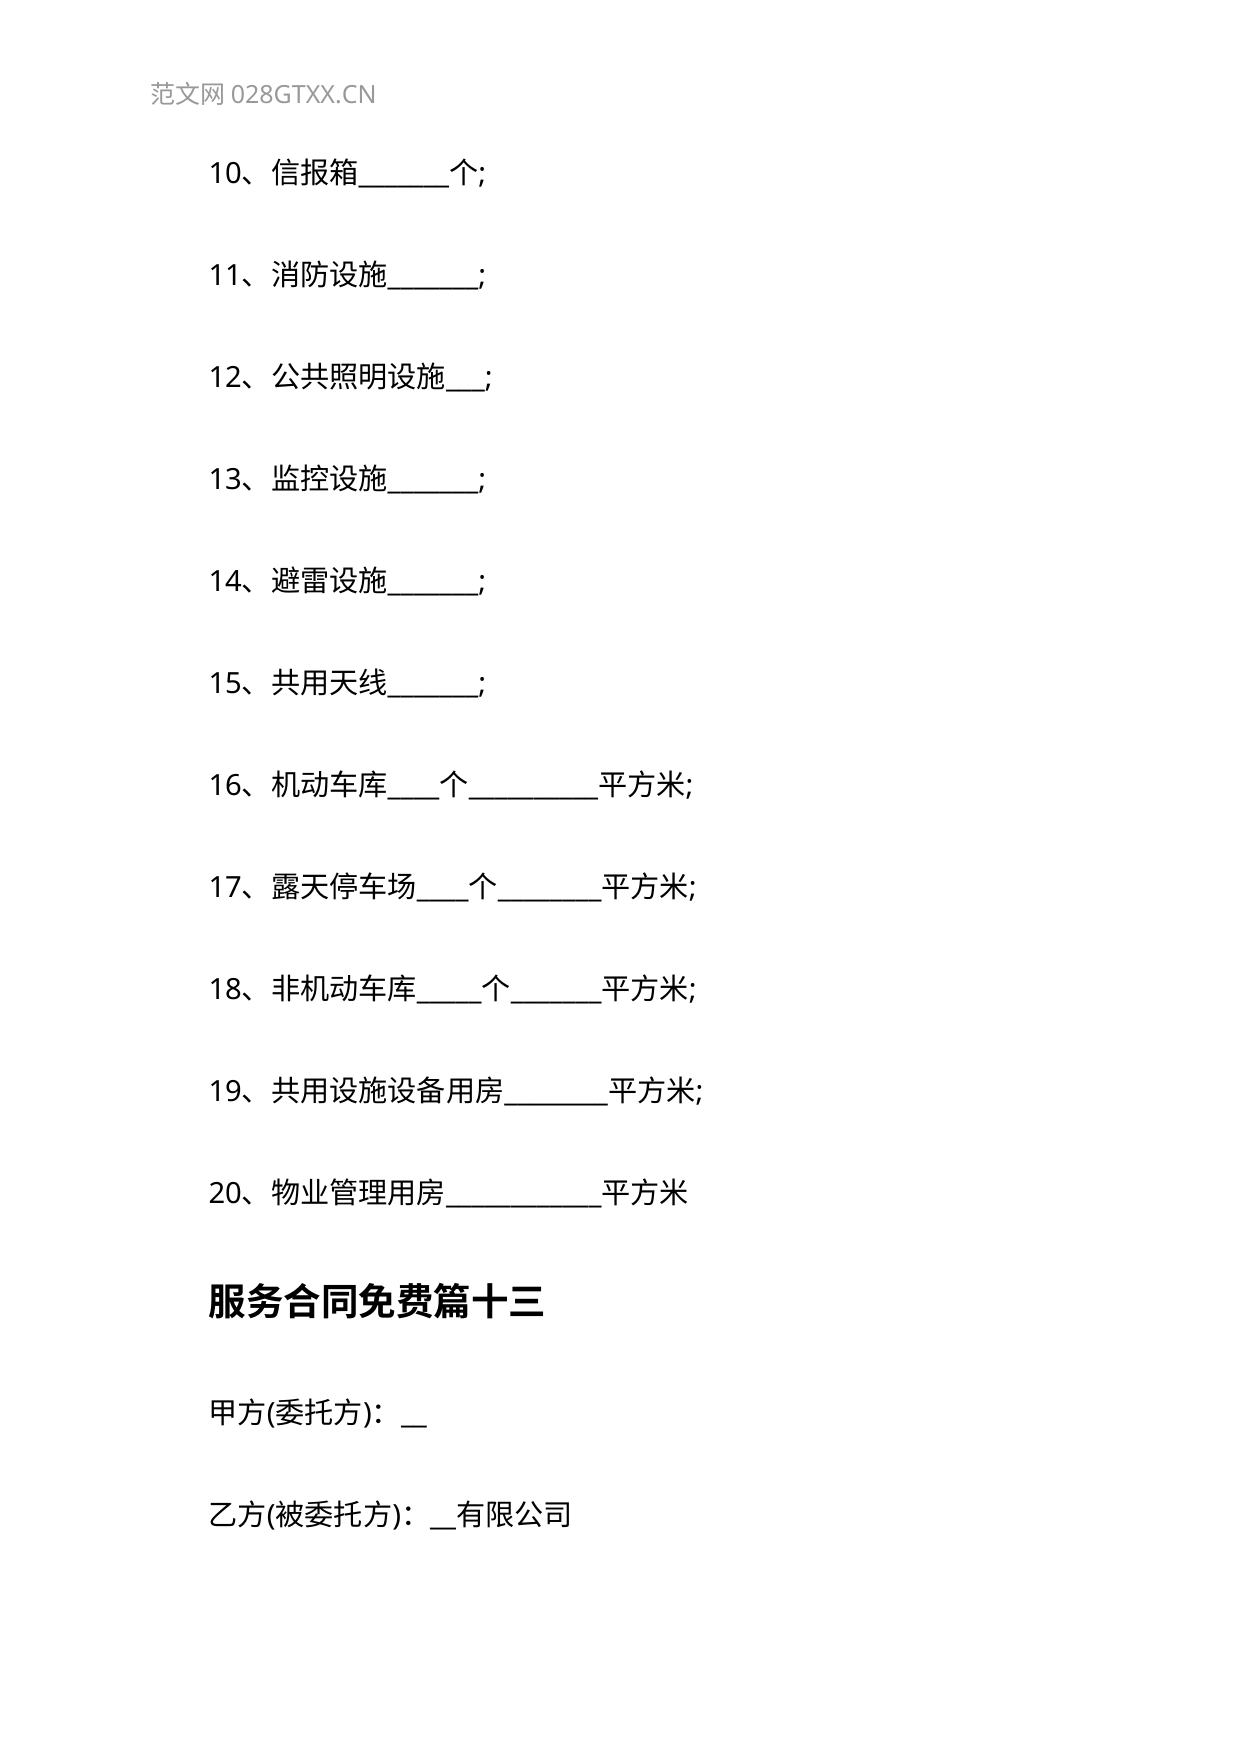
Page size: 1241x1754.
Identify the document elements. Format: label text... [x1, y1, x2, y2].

text 18、非机动车库_____个_______平方米; [150, 966, 1090, 1008]
text 19、共用设施设备用房________平方米; [150, 1068, 1090, 1110]
text 17、露天停车场____个________平方米; [150, 864, 1090, 906]
text 13、监控设施_______; [150, 456, 1090, 498]
text 20、物业管理用房____________平方米 [150, 1170, 1090, 1212]
text 服务合同免费篇十三 [150, 1272, 1090, 1326]
text 16、机动车库____个__________平方米; [150, 762, 1090, 804]
text 12、公共照明设施___; [150, 354, 1090, 396]
text 乙方(被委托方)：__有限公司 [150, 1491, 1090, 1533]
text 甲方(委托方)：__ [150, 1389, 1090, 1432]
text 15、共用天线_______; [150, 660, 1090, 702]
text 11、消防设施_______; [150, 252, 1090, 294]
text 14、避雷设施_______; [150, 558, 1090, 600]
text 10、信报箱_______个; [150, 150, 1090, 192]
